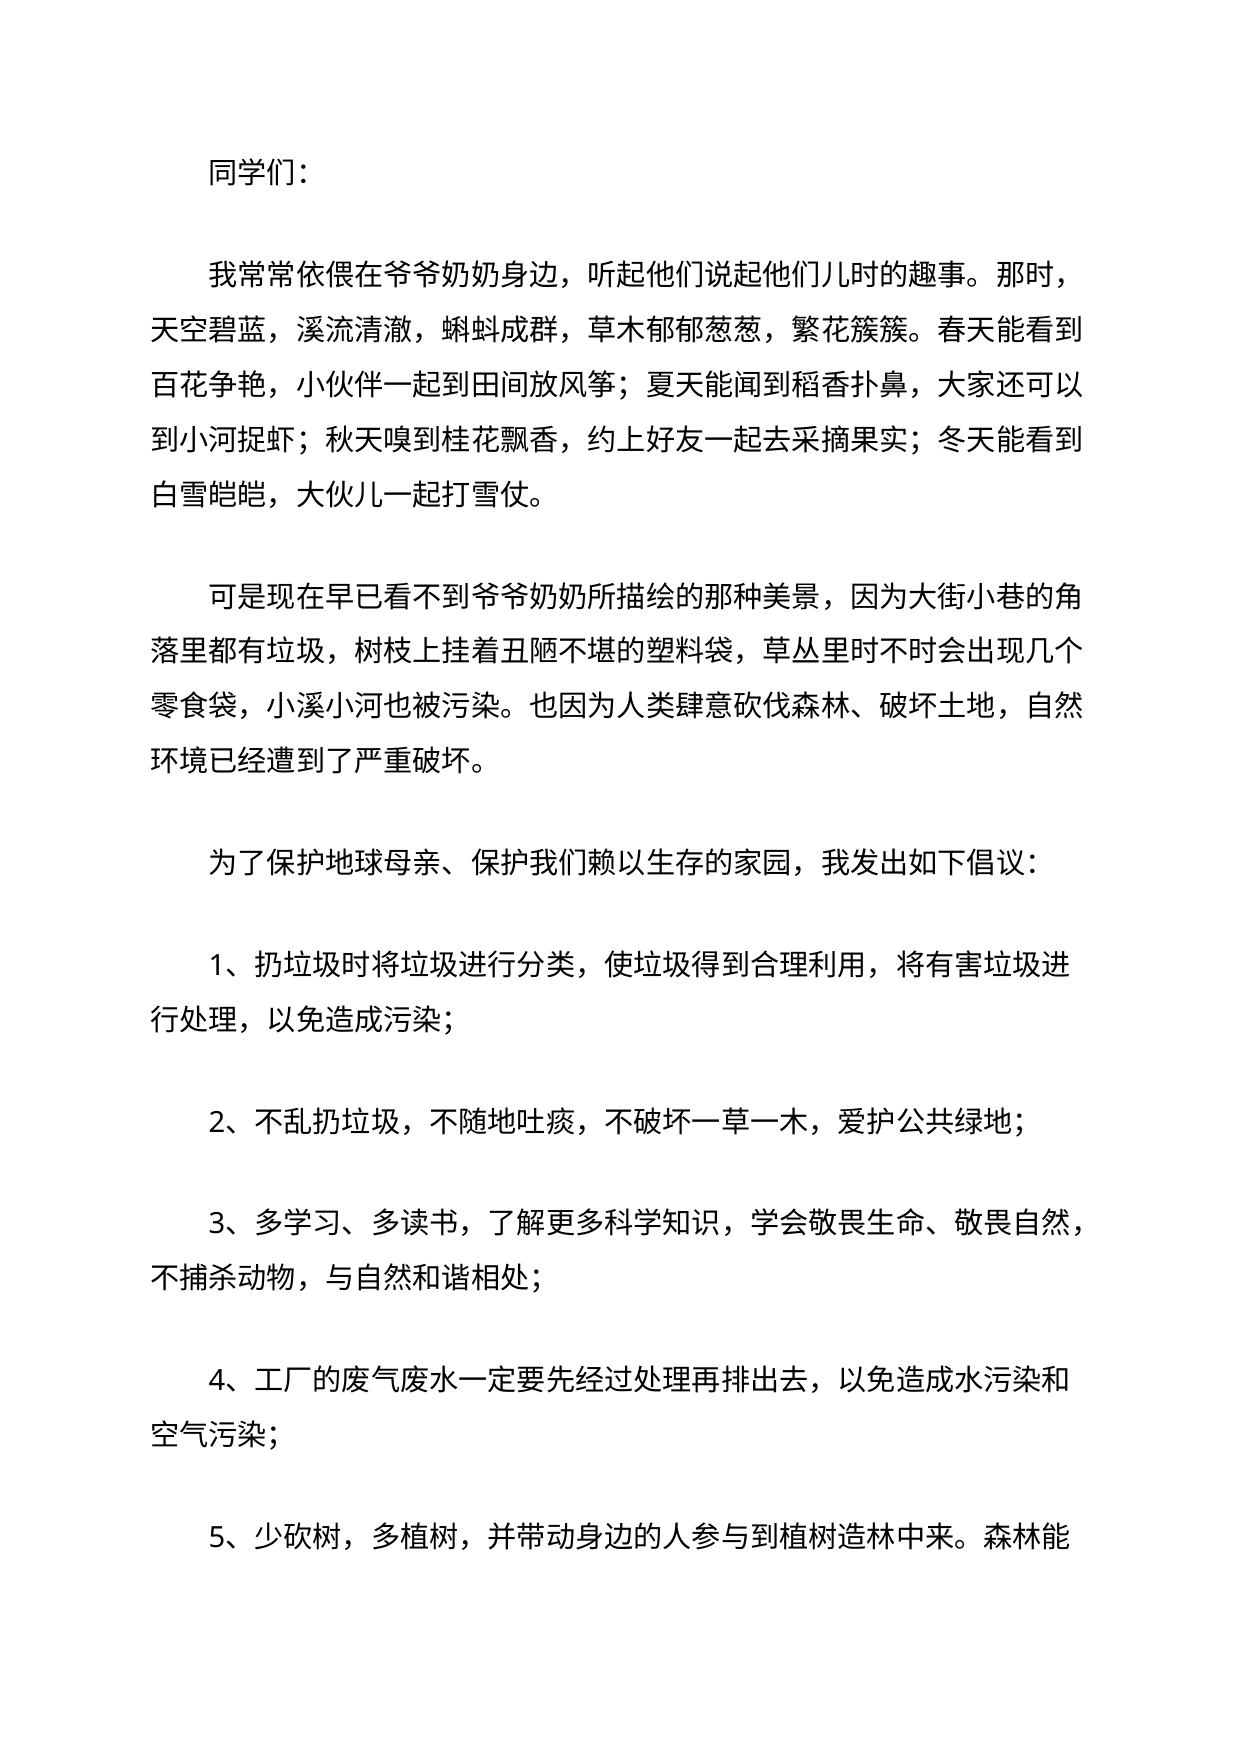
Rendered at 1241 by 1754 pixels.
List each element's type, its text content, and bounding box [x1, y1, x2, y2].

text 同学们： [150, 150, 1090, 192]
text 我常常依偎在爷爷奶奶身边，听起他们说起他们儿时的趣事。那时，天空碧蓝，溪流清澈，蝌蚪成群，草木郁郁葱葱，繁花簇簇。春天能看到百花争艳，小伙伴一起到田间放风筝；夏天能闻到稻香扑鼻，大家还可以到小河捉虾；秋天嗅到桂花飘香，约上好友一起去采摘果实；冬天能看到白雪皑皑，大伙儿一起打雪仗。 [150, 252, 1090, 514]
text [150, 1514, 1090, 1556]
text 1、扔垃圾时将垃圾进行分类，使垃圾得到合理利用，将有害垃圾进行处理，以免造成污染； [150, 941, 1090, 1039]
text 可是现在早已看不到爷爷奶奶所描绘的那种美景，因为大街小巷的角落里都有垃圾，树枝上挂着丑陋不堪的塑料袋，草丛里时不时会出现几个零食袋，小溪小河也被污染。也因为人类肆意砍伐森林、破坏土地，自然环境已经遭到了严重破坏。 [150, 573, 1090, 780]
text 为了保护地球母亲、保护我们赖以生存的家园，我发出如下倡议： [150, 839, 1090, 882]
text 3、多学习、多读书，了解更多科学知识，学会敬畏生命、敬畏自然，不捕杀动物，与自然和谐相处； [150, 1200, 1090, 1297]
text 4、工厂的废气废水一定要先经过处理再排出去，以免造成水污染和空气污染； [150, 1357, 1090, 1454]
text 2、不乱扔垃圾，不随地吐痰，不破坏一草一木，爱护公共绿地； [150, 1098, 1090, 1141]
